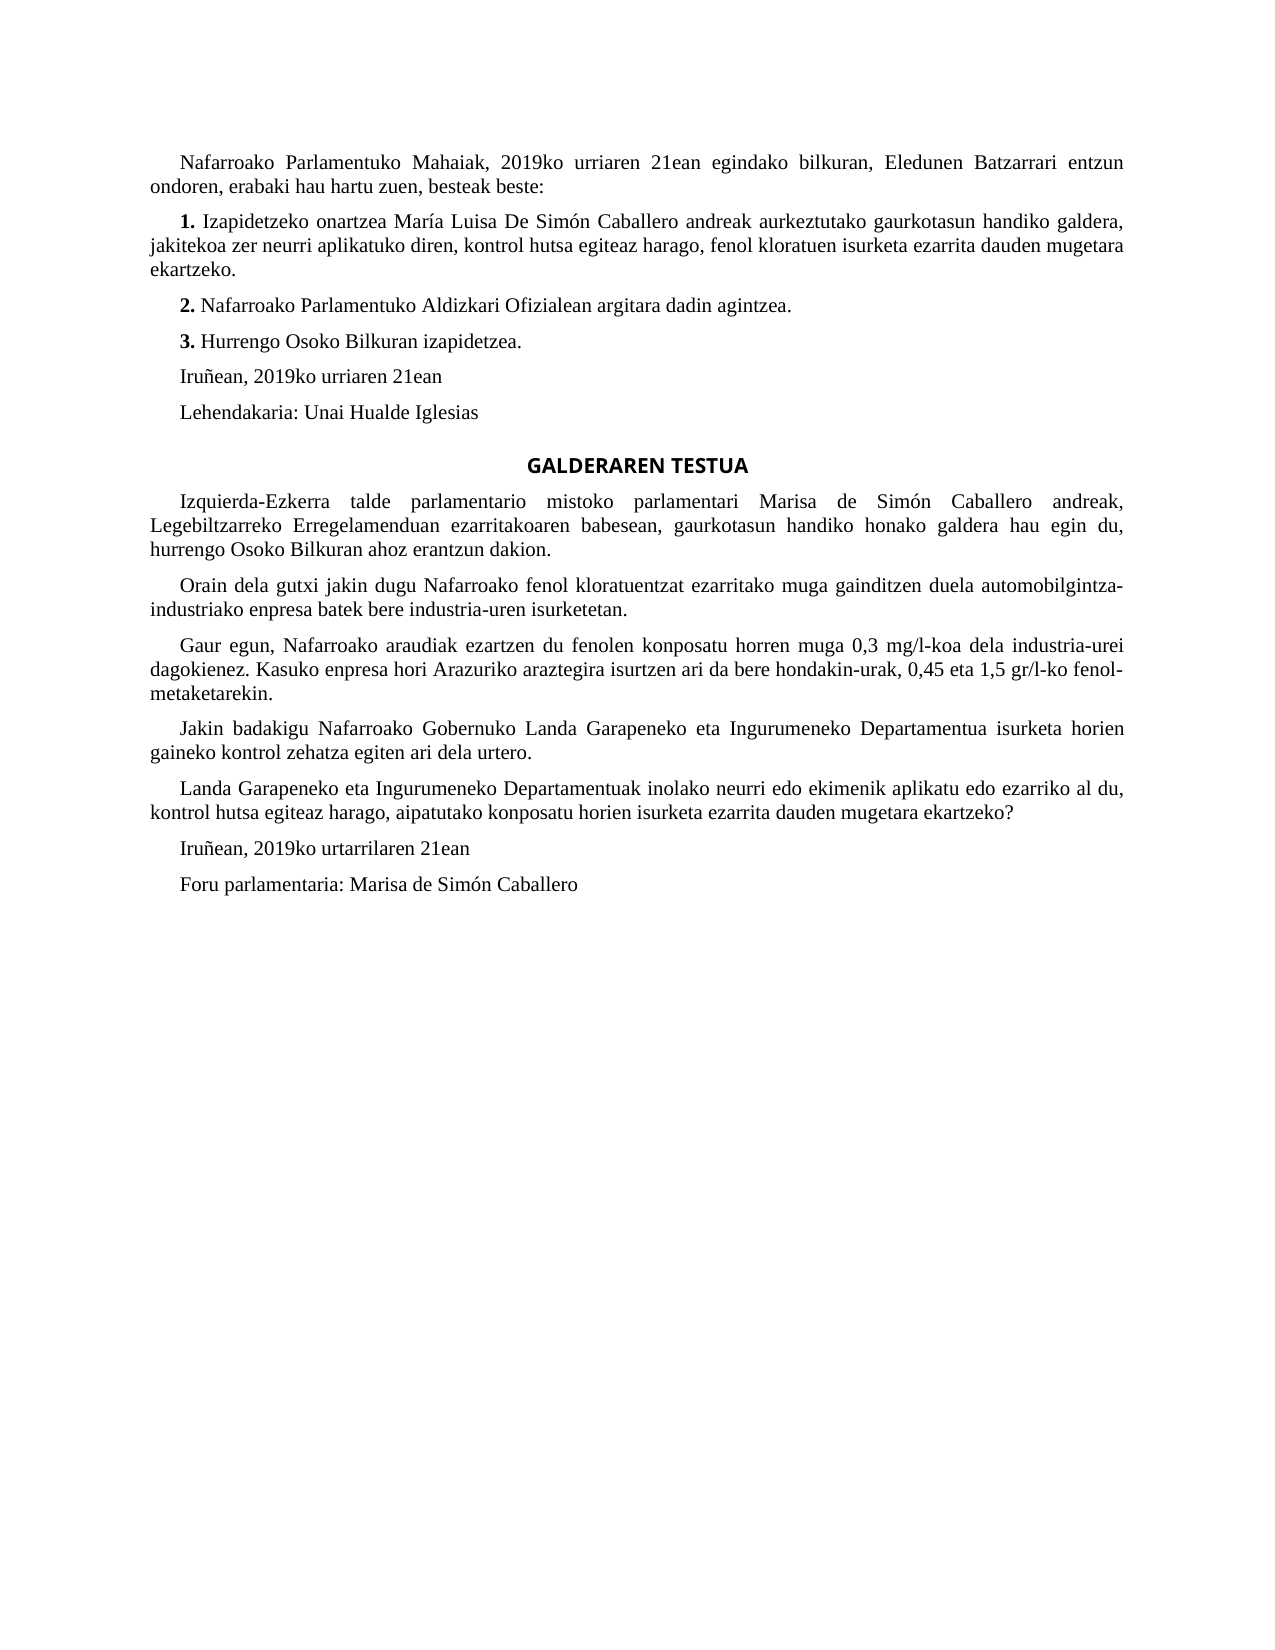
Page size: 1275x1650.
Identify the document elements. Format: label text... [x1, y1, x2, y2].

text GALDERAREN TESTUA [150, 454, 1125, 478]
text Jakin badakigu Nafarroako Gobernuko Landa Garapeneko eta Ingurumeneko Departamentua isurketa horien gaineko kontrol zehatza egiten ari dela urtero. [150, 717, 1125, 764]
text Foru parlamentaria: Marisa de Simón Caballero [150, 872, 1125, 896]
text 1. Izapidetzeko onartzea María Luisa De Simón Caballero andreak aurkeztutako gaurkotasun handiko galdera, jakitekoa zer neurri aplikatuko diren, kontrol hutsa egiteaz harago, fenol kloratuen isurketa ezarrita dauden mugetara ekartzeko. [150, 210, 1125, 282]
text Iruñean, 2019ko urtarrilaren 21ean [150, 836, 1125, 860]
text Izquierda-Ezkerra talde parlamentario mistoko parlamentari Marisa de Simón Caballero andreak, Legebiltzarreko Erregelamenduan ezarritakoaren babesean, gaurkotasun handiko honako galdera hau egin du, hurrengo Osoko Bilkuran ahoz erantzun dakion. [150, 490, 1125, 562]
text Lehendakaria: Unai Hualde Iglesias [150, 401, 1125, 424]
text Orain dela gutxi jakin dugu Nafarroako fenol kloratuentzat ezarritako muga gainditzen duela automobilgintza-industriako enpresa batek bere industria-uren isurketetan. [150, 573, 1125, 621]
text 2. Nafarroako Parlamentuko Aldizkari Ofizialean argitara dadin agintzea. [150, 293, 1125, 317]
text Iruñean, 2019ko urriaren 21ean [150, 365, 1125, 389]
text Landa Garapeneko eta Ingurumeneko Departamentuak inolako neurri edo ekimenik aplikatu edo ezarriko al du, kontrol hutsa egiteaz harago, aipatutako konposatu horien isurketa ezarrita dauden mugetara ekartzeko? [150, 776, 1125, 824]
text Nafarroako Parlamentuko Mahaiak, 2019ko urriaren 21ean egindako bilkuran, Eledunen Batzarrari entzun ondoren, erabaki hau hartu zuen, besteak beste: [150, 150, 1125, 198]
text Gaur egun, Nafarroako araudiak ezartzen du fenolen konposatu horren muga 0,3 mg/l-koa dela industria-urei dagokienez. Kasuko enpresa hori Arazuriko araztegira isurtzen ari da bere hondakin-urak, 0,45 eta 1,5 gr/l-ko fenol-metaketarekin. [150, 633, 1125, 705]
text 3. Hurrengo Osoko Bilkuran izapidetzea. [150, 329, 1125, 353]
